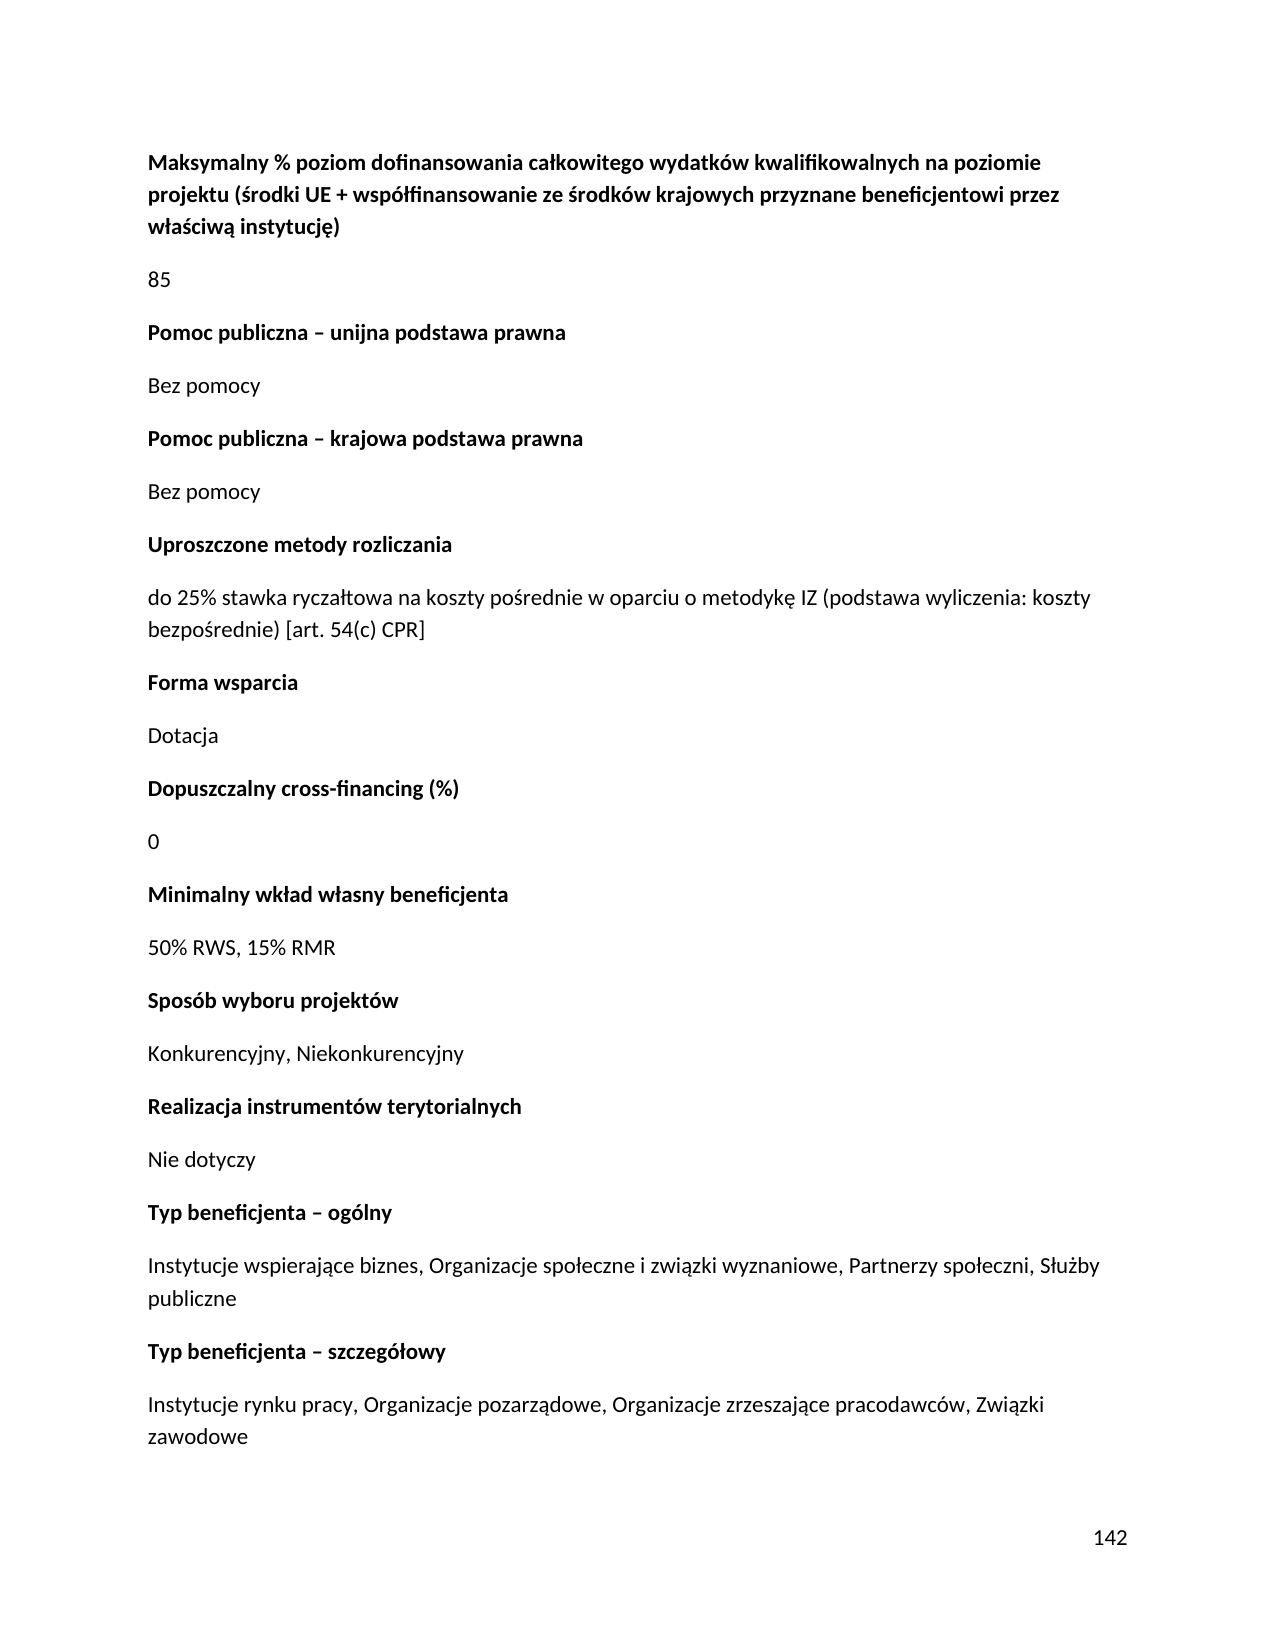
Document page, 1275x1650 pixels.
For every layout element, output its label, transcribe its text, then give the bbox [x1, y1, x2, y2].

text Konkurencyjny, Niekonkurencyjny [148, 1039, 1127, 1067]
text Dopuszczalny cross-financing (%) [148, 774, 1127, 802]
text 50% RWS, 15% RMR [148, 933, 1127, 961]
text Instytucje wspierające biznes, Organizacje społeczne i związki wyznaniowe, Partnerzy społeczni, Służby publiczne [148, 1252, 1127, 1312]
text Pomoc publiczna – krajowa podstawa prawna [148, 424, 1127, 452]
text Dotacja [148, 721, 1127, 749]
text do 25% stawka ryczałtowa na koszty pośrednie w oparciu o metodykę IZ (podstawa wyliczenia: koszty bezpośrednie) [art. 54(c) CPR] [148, 583, 1127, 643]
text Minimalny wkład własny beneficjenta [148, 880, 1127, 908]
text Sposób wyboru projektów [148, 986, 1127, 1014]
text Typ beneficjenta – ogólny [148, 1198, 1127, 1227]
text Bez pomocy [148, 371, 1127, 399]
text Instytucje rynku pracy, Organizacje pozarządowe, Organizacje zrzeszające pracodawców, Związki zawodowe [148, 1390, 1127, 1450]
text Nie dotyczy [148, 1146, 1127, 1173]
text Typ beneficjenta – szczegółowy [148, 1337, 1127, 1365]
text Maksymalny % poziom dofinansowania całkowitego wydatków kwalifikowalnych na poziomie projektu (środki UE + współfinansowanie ze środków krajowych przyznane beneficjentowi przez właściwą instytucję) [148, 148, 1127, 240]
text Forma wsparcia [148, 668, 1127, 696]
text Uproszczone metody rozliczania [148, 530, 1127, 558]
text Realizacja instrumentów terytorialnych [148, 1092, 1127, 1121]
text 0 [148, 827, 1127, 855]
text Pomoc publiczna – unijna podstawa prawna [148, 318, 1127, 346]
text Bez pomocy [148, 477, 1127, 505]
text 85 [148, 265, 1127, 293]
